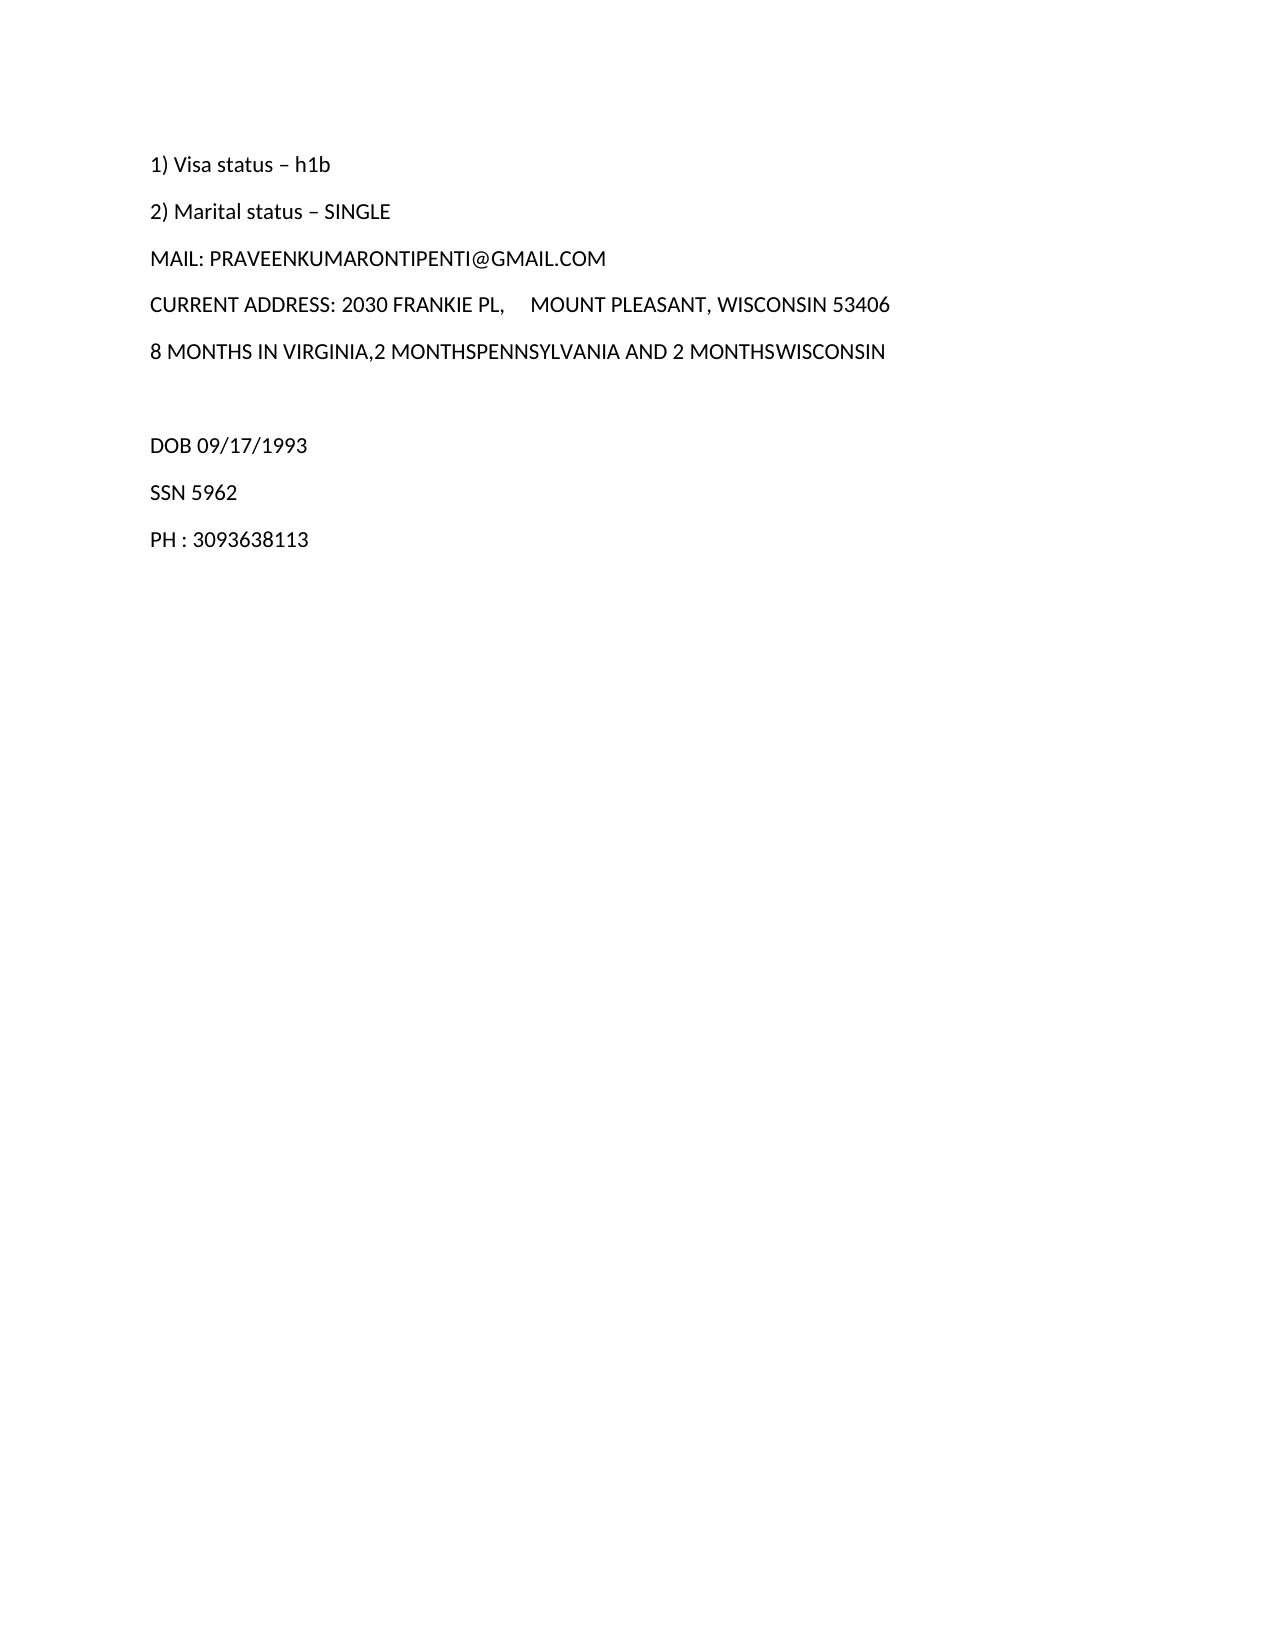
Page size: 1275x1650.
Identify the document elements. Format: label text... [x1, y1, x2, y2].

text 2) Marital status – SINGLE [150, 197, 1125, 225]
text SSN 5962 [150, 478, 1125, 506]
text CURRENT ADDRESS: 2030 FRANKIE PL, MOUNT PLEASANT, WISCONSIN 53406 [150, 291, 1125, 319]
text MAIL: PRAVEENKUMARONTIPENTI@GMAIL.COM [150, 244, 1125, 272]
text PH : 3093638113 [150, 525, 1125, 553]
text DOB 09/17/1993 [150, 431, 1125, 459]
text 1) Visa status – h1b [150, 150, 1125, 178]
text 8 MONTHS IN VIRGINIA,2 MONTHSPENNSYLVANIA AND 2 MONTHSWISCONSIN [150, 337, 1125, 366]
